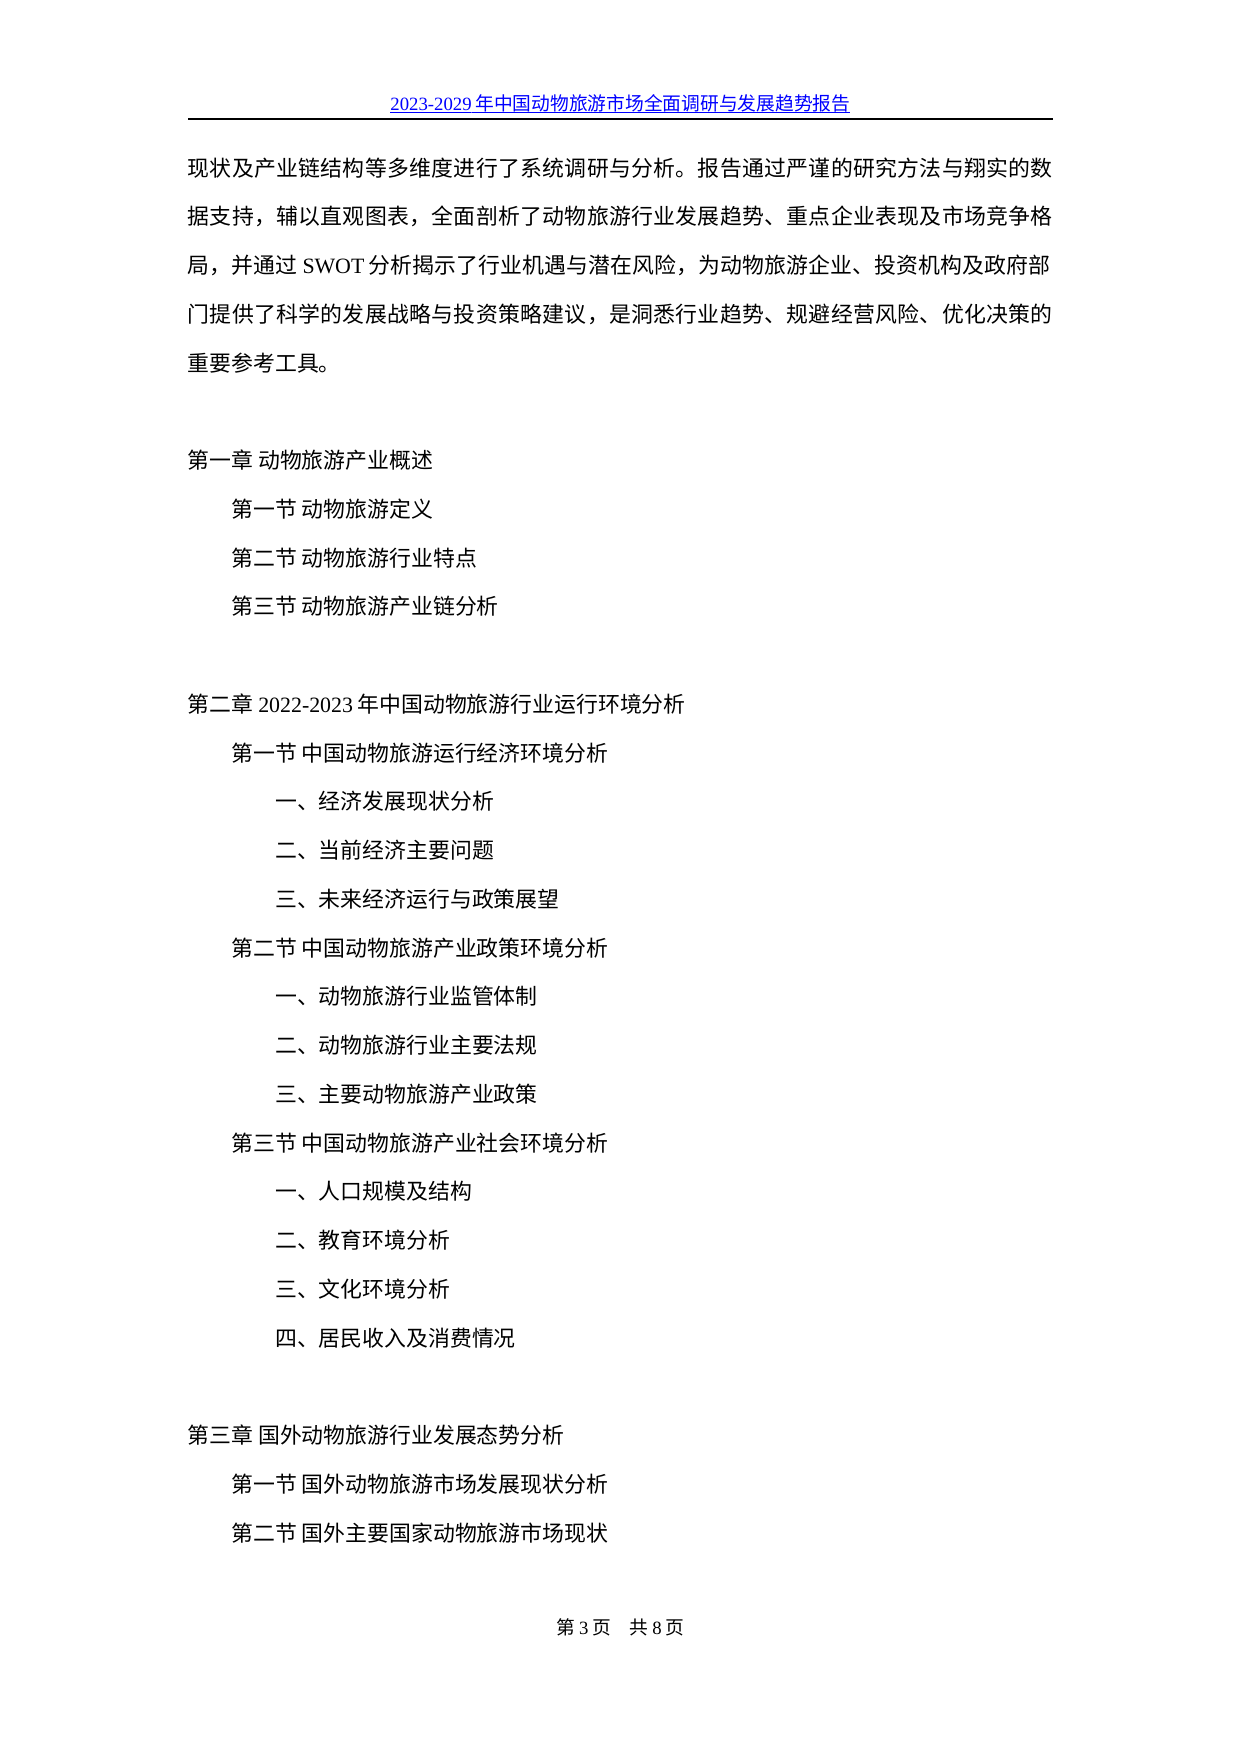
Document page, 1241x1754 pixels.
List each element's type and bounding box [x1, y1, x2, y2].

text [187, 150, 1053, 1548]
